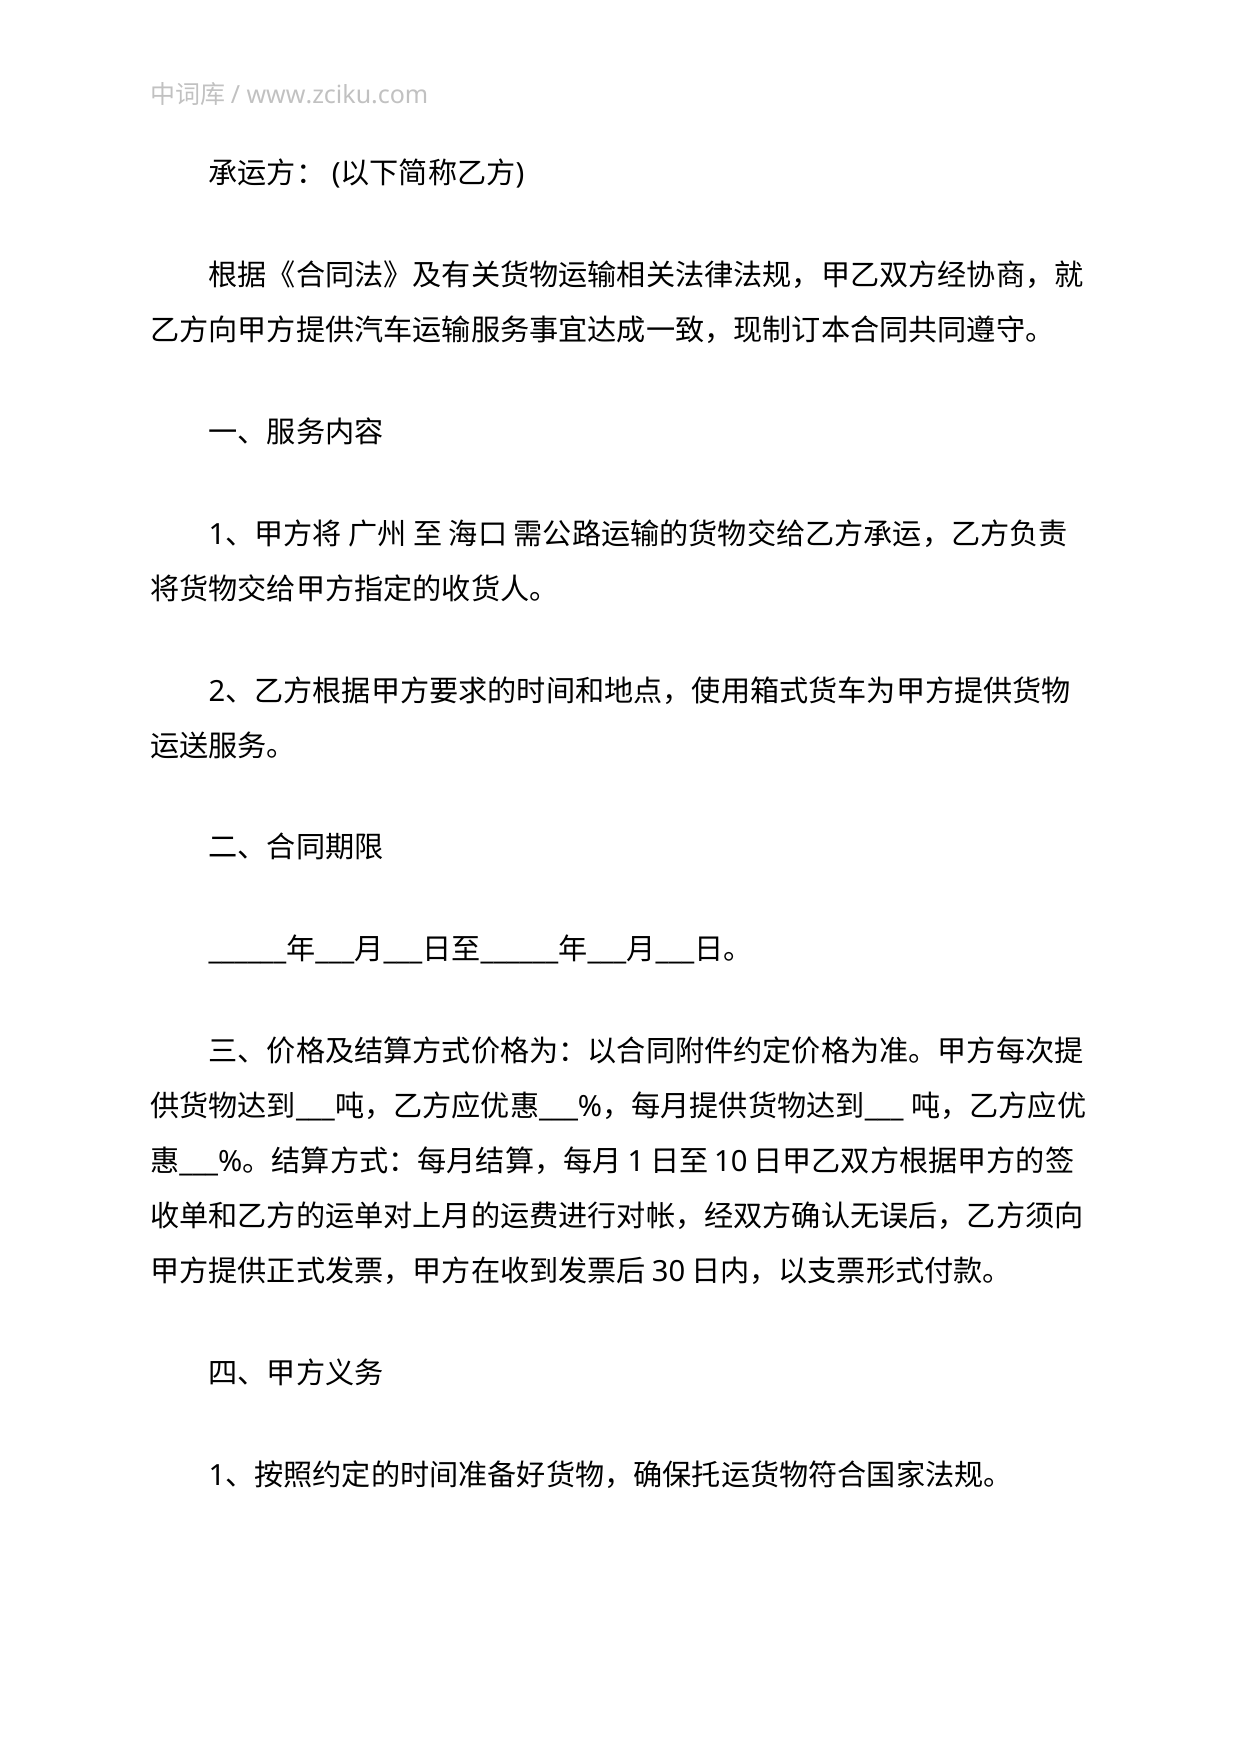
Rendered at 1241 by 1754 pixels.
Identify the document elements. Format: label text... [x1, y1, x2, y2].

text 承运方： (以下简称乙方) [150, 150, 1090, 192]
text 四、甲方义务 [150, 1349, 1090, 1392]
text 一、服务内容 [150, 409, 1090, 451]
text 1、甲方将 广州 至 海口 需公路运输的货物交给乙方承运，乙方负责将货物交给甲方指定的收货人。 [150, 510, 1090, 608]
text 二、合同期限 [150, 824, 1090, 866]
text 三、价格及结算方式价格为：以合同附件约定价格为准。甲方每次提供货物达到___吨，乙方应优惠___%，每月提供货物达到___ 吨，乙方应优惠___%。结算方式：每月结算，每月1日至10日甲乙双方根据甲方的签收单和乙方的运单对上月的运费进行对帐，经双方确认无误后，乙方须向甲方提供正式发票，甲方在收到发票后30日内，以支票形式付款。 [150, 1028, 1090, 1290]
text 1、按照约定的时间准备好货物，确保托运货物符合国家法规。 [150, 1451, 1090, 1494]
text 根据《合同法》及有关货物运输相关法律法规，甲乙双方经协商，就乙方向甲方提供汽车运输服务事宜达成一致，现制订本合同共同遵守。 [150, 252, 1090, 349]
text ______年___月___日至______年___月___日。 [150, 926, 1090, 968]
text 2、乙方根据甲方要求的时间和地点，使用箱式货车为甲方提供货物运送服务。 [150, 667, 1090, 764]
